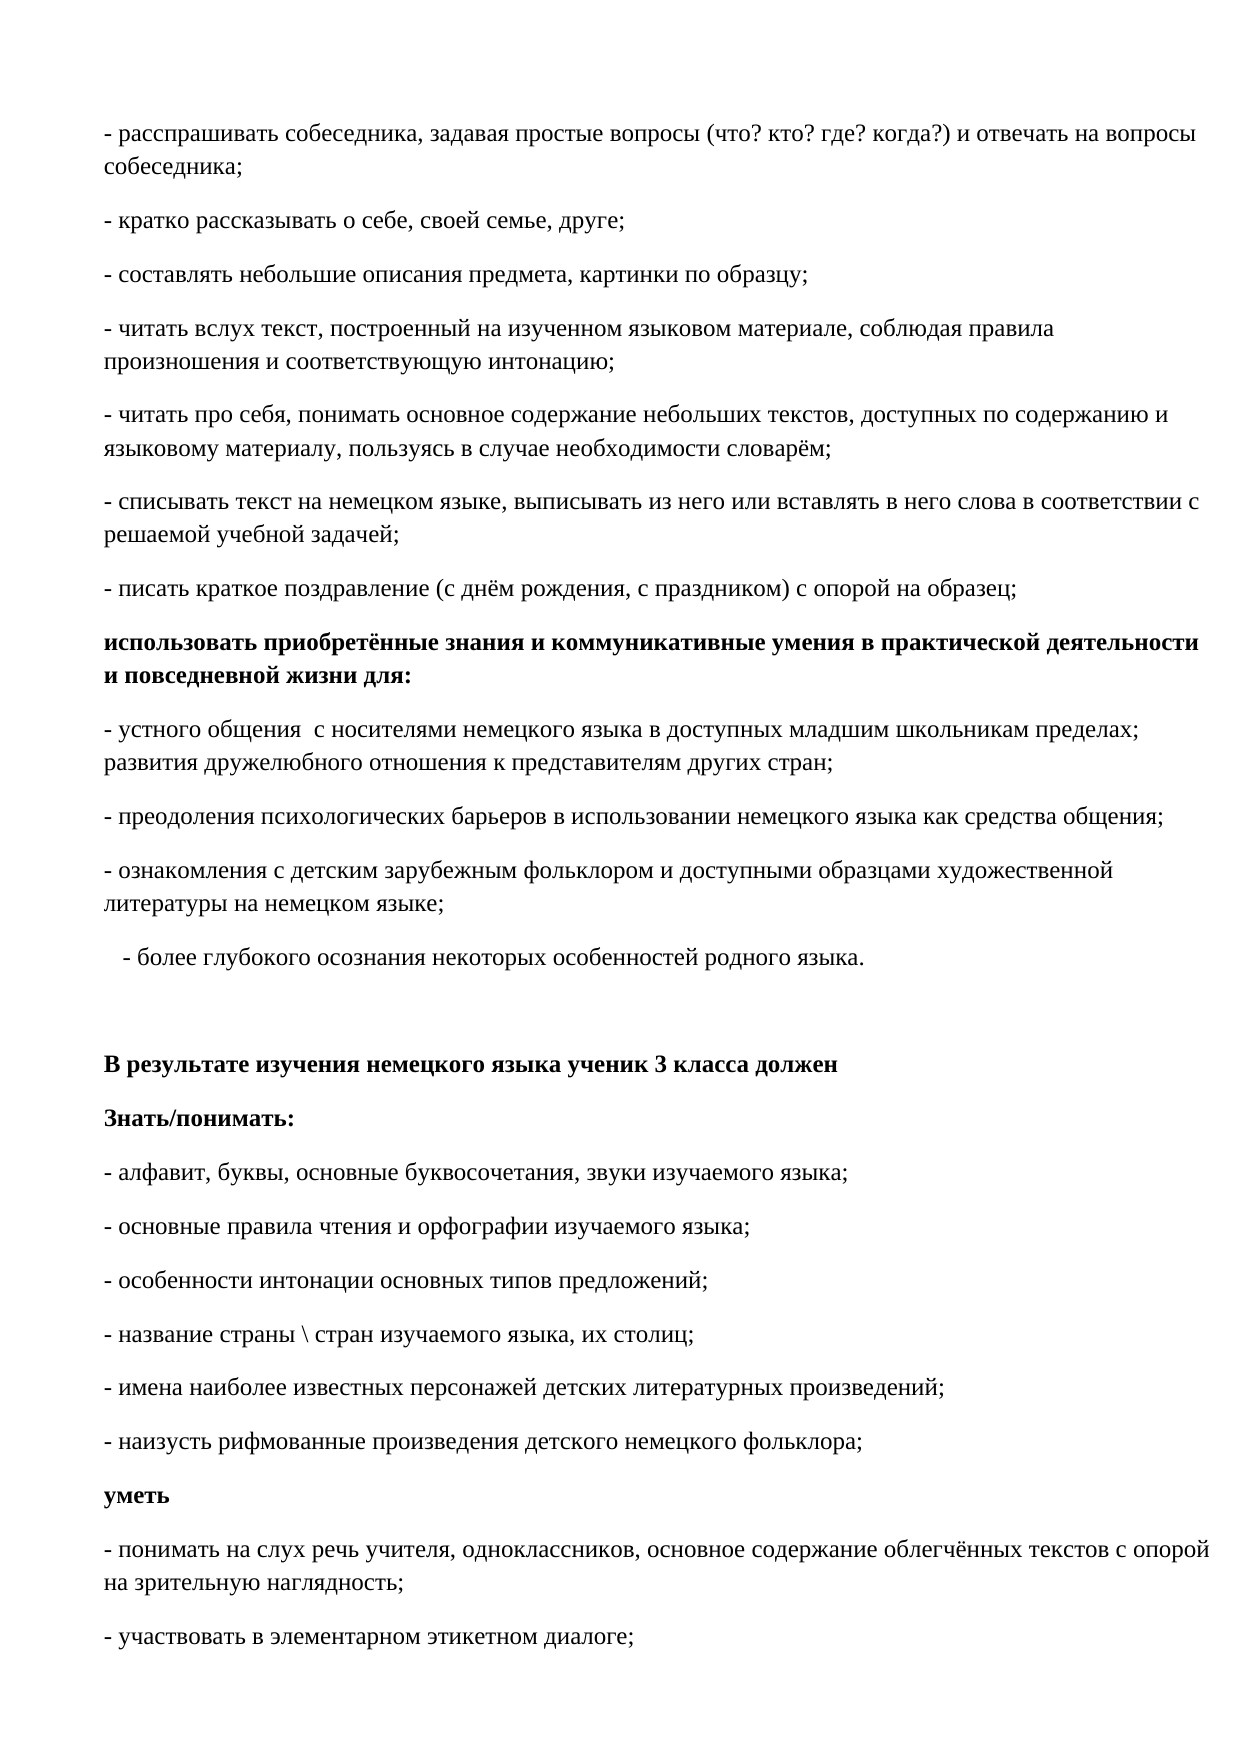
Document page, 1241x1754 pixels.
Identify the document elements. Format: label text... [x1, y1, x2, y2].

text - понимать на слух речь учителя, одноклассников, основное содержание облегчённых текстов с опорой на зрительную наглядность; [103, 1534, 1211, 1596]
text - ознакомления с детским зарубежным фольклором и доступными образцами художественной литературы на немецком языке; [103, 855, 1211, 917]
text - составлять небольшие описания предмета, картинки по образцу; [103, 259, 1211, 288]
text - наизусть рифмованные произведения детского немецкого фольклора; [103, 1426, 1211, 1455]
text - особенности интонации основных типов предложений; [103, 1265, 1211, 1293]
text - кратко рассказывать о себе, своей семье, друге; [103, 205, 1211, 234]
text - более глубокого осознания некоторых особенностей родного языка. [103, 942, 1211, 970]
text использовать приобретённые знания и коммуникативные умения в практической деятельности и повседневной жизни для: [103, 627, 1211, 689]
text - название страны \ стран изучаемого языка, их столиц; [103, 1319, 1211, 1347]
text - писать краткое поздравление (с днём рождения, с праздником) с опорой на образец; [103, 573, 1211, 602]
text уметь [103, 1480, 1211, 1509]
text - расспрашивать собеседника, задавая простые вопросы (что? кто? где? когда?) и отвечать на вопросы собеседника; [103, 118, 1211, 180]
text - основные правила чтения и орфографии изучаемого языка; [103, 1211, 1211, 1240]
text - преодоления психологических барьеров в использовании немецкого языка как средства общения; [103, 801, 1211, 830]
text - читать про себя, понимать основное содержание небольших текстов, доступных по содержанию и языковому материалу, пользуясь в случае необходимости словарём; [103, 399, 1211, 461]
text - алфавит, буквы, основные буквосочетания, звуки изучаемого языка; [103, 1157, 1211, 1186]
text В результате изучения немецкого языка ученик 3 класса должен [103, 1049, 1211, 1078]
text - списывать текст на немецком языке, выписывать из него или вставлять в него слова в соответствии с решаемой учебной задачей; [103, 486, 1211, 548]
text - участвовать в элементарном этикетном диалоге; [103, 1621, 1211, 1650]
text - имена наиболее известных персонажей детских литературных произведений; [103, 1372, 1211, 1401]
text - устного общения с носителями немецкого языка в доступных младшим школьникам пределах; развития дружелюбного отношения к представителям других стран; [103, 714, 1211, 776]
text - читать вслух текст, построенный на изученном языковом материале, соблюдая правила произношения и соответствующую интонацию; [103, 313, 1211, 374]
text Знать/понимать: [103, 1103, 1211, 1132]
